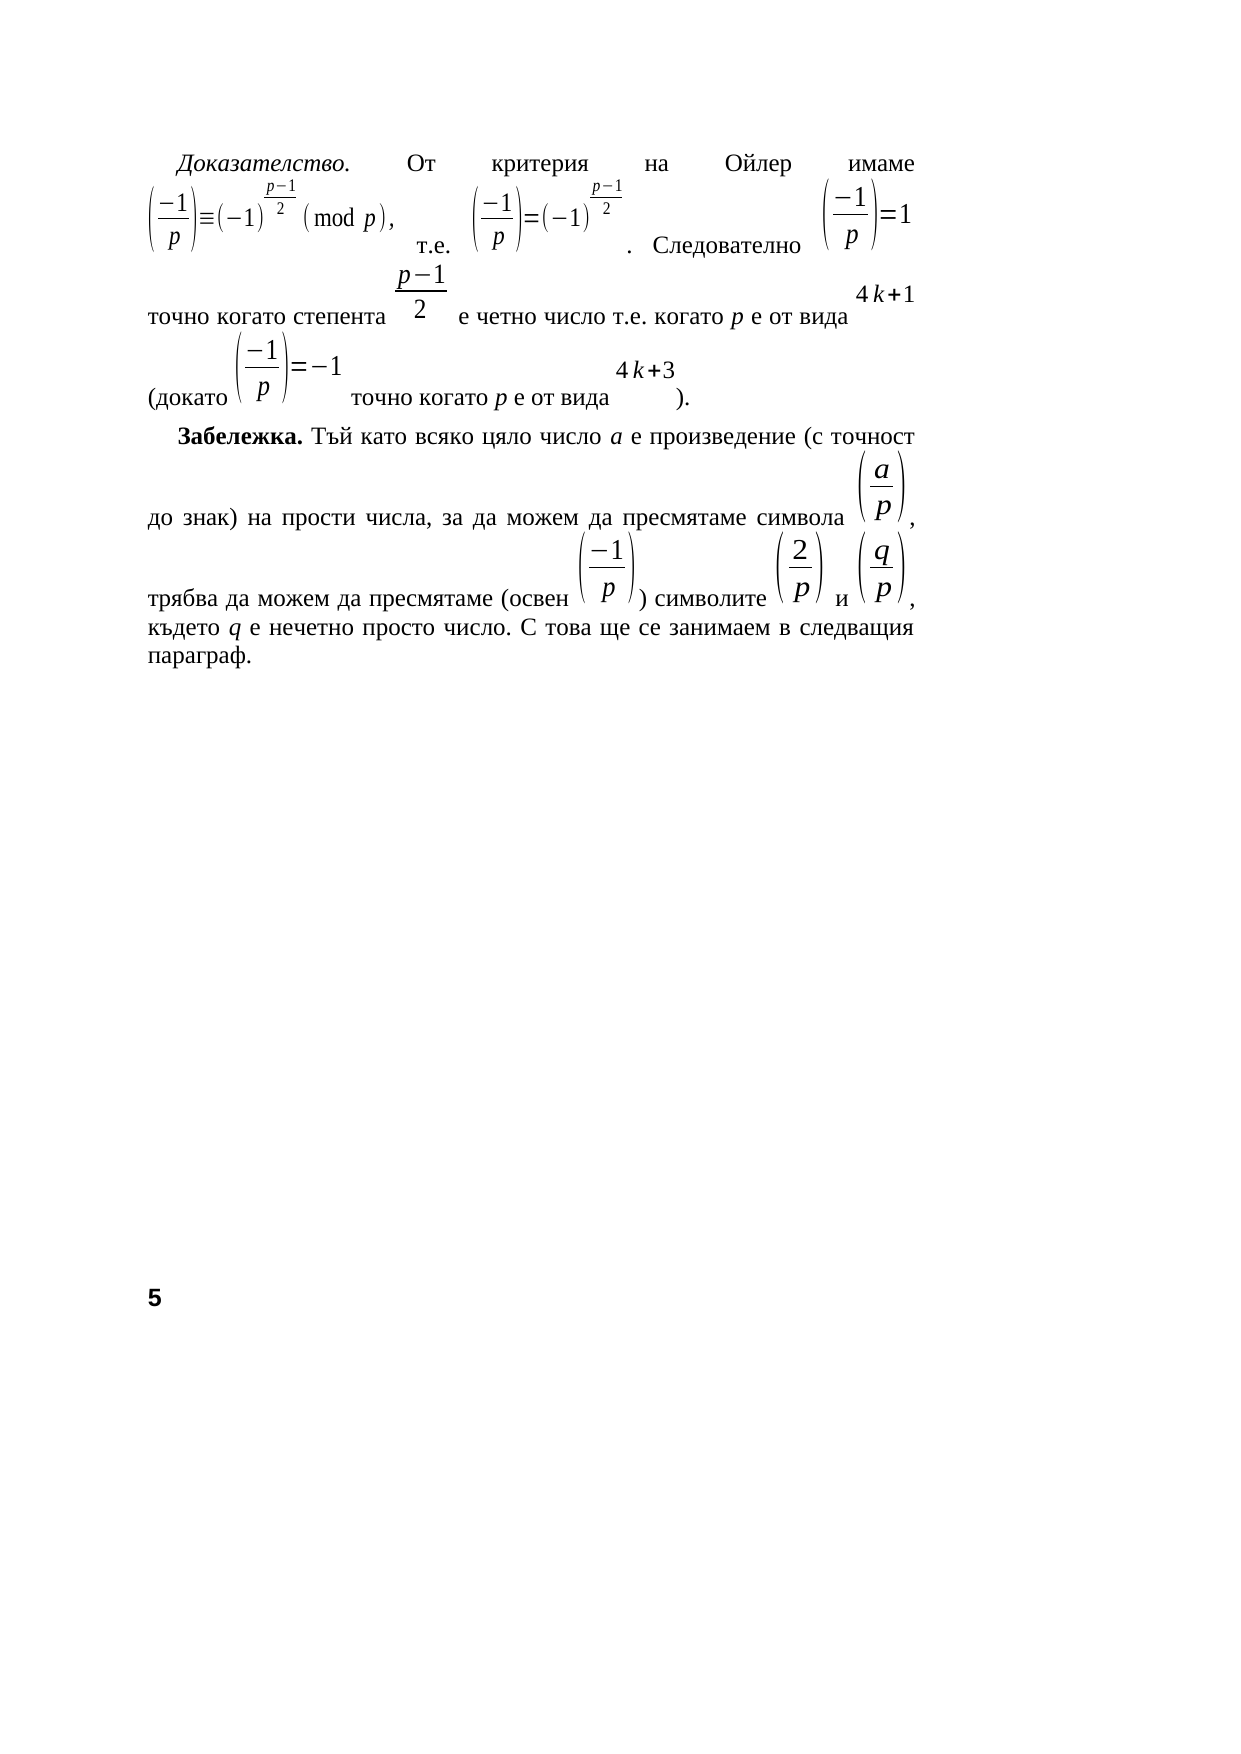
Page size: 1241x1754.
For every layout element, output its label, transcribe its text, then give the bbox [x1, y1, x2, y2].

text Забележка. Тъй като всяко цяло число a е произведение (с точност до знак) на прости числа, за да можем да пресмятаме символа , трябва да можем да пресмятаме (освен ) символите и , където q е нечетно просто число. С това ще се занимаем в следващия параграф. [148, 421, 915, 669]
text Доказателство. От критерия на Ойлер имаме т.е. . Следователно точно когато степента е четно число т.е. когато p е от вида (докато точно когато p е от вида ). [148, 148, 915, 411]
